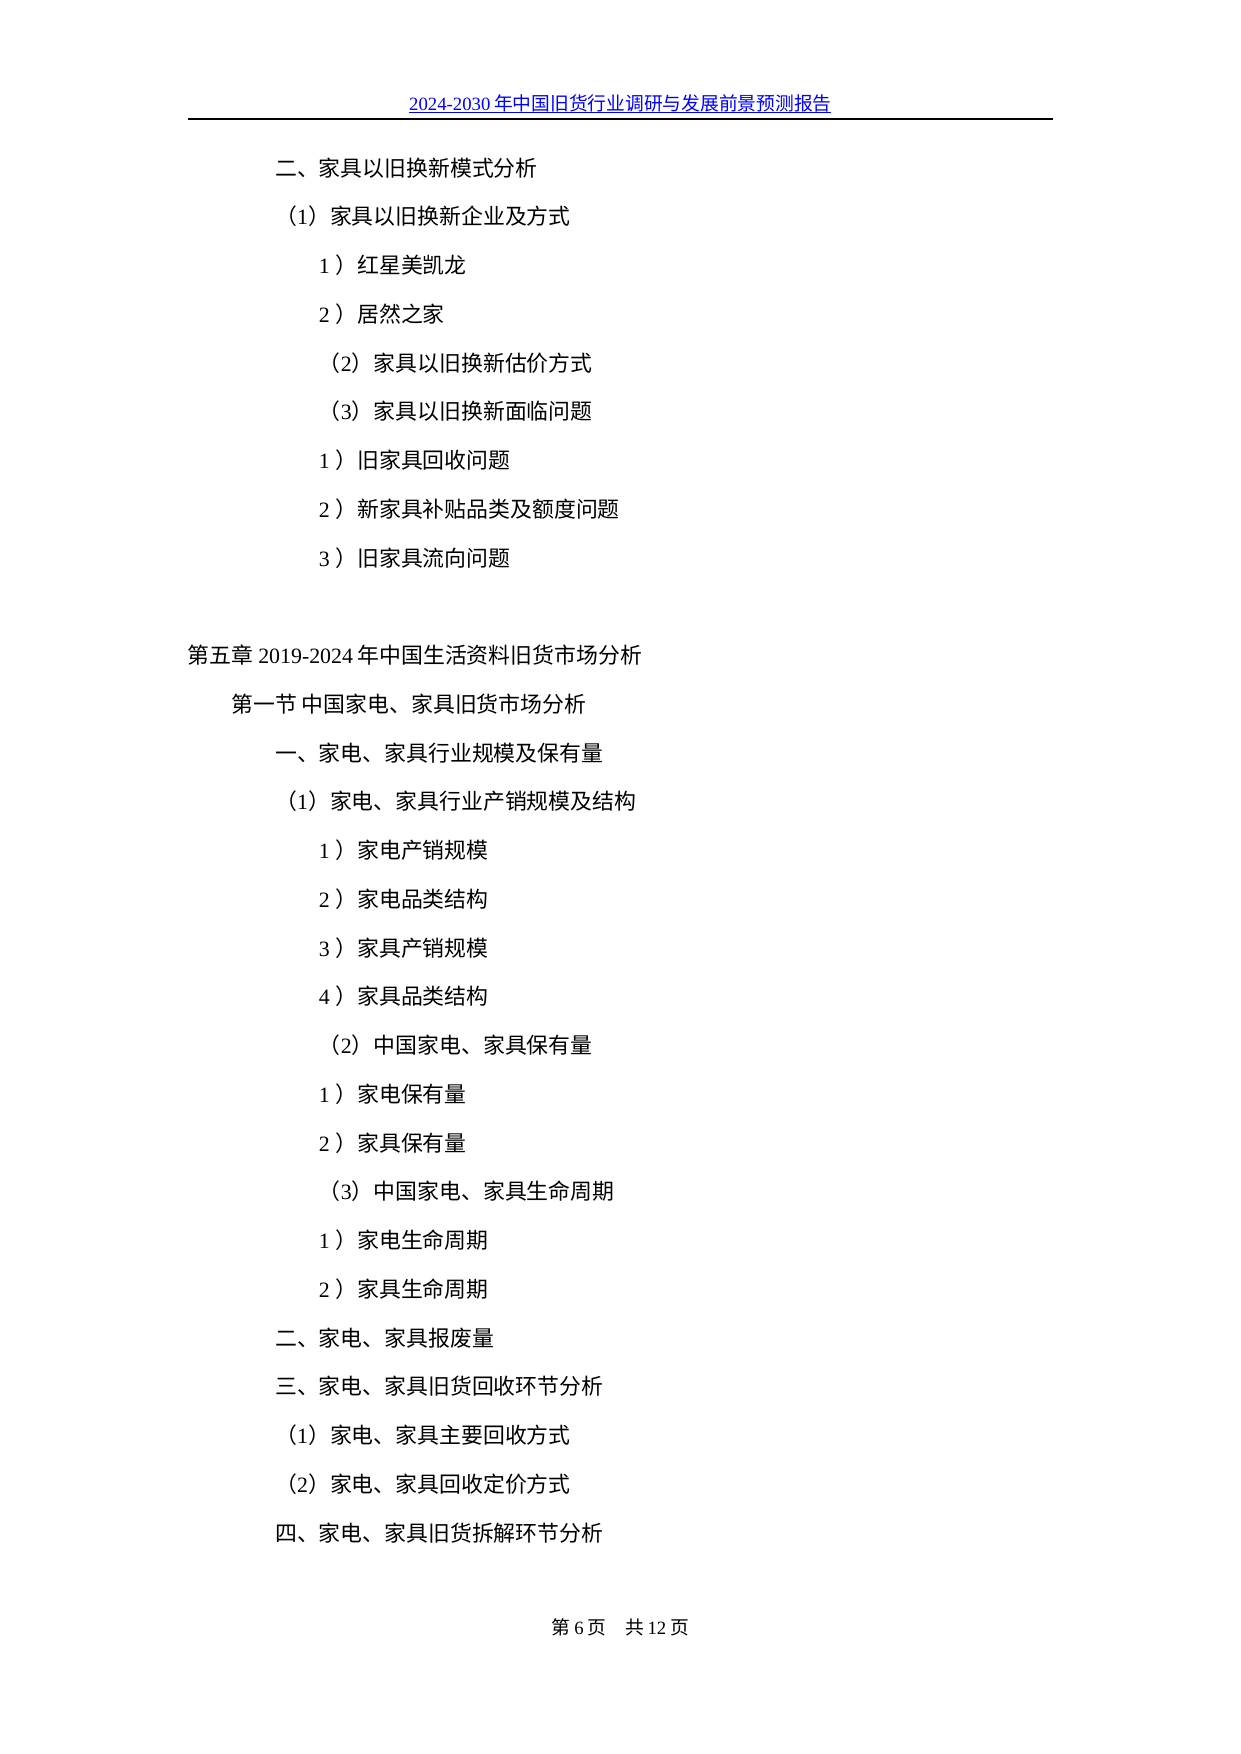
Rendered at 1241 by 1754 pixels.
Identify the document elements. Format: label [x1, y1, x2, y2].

text [187, 150, 1053, 1548]
